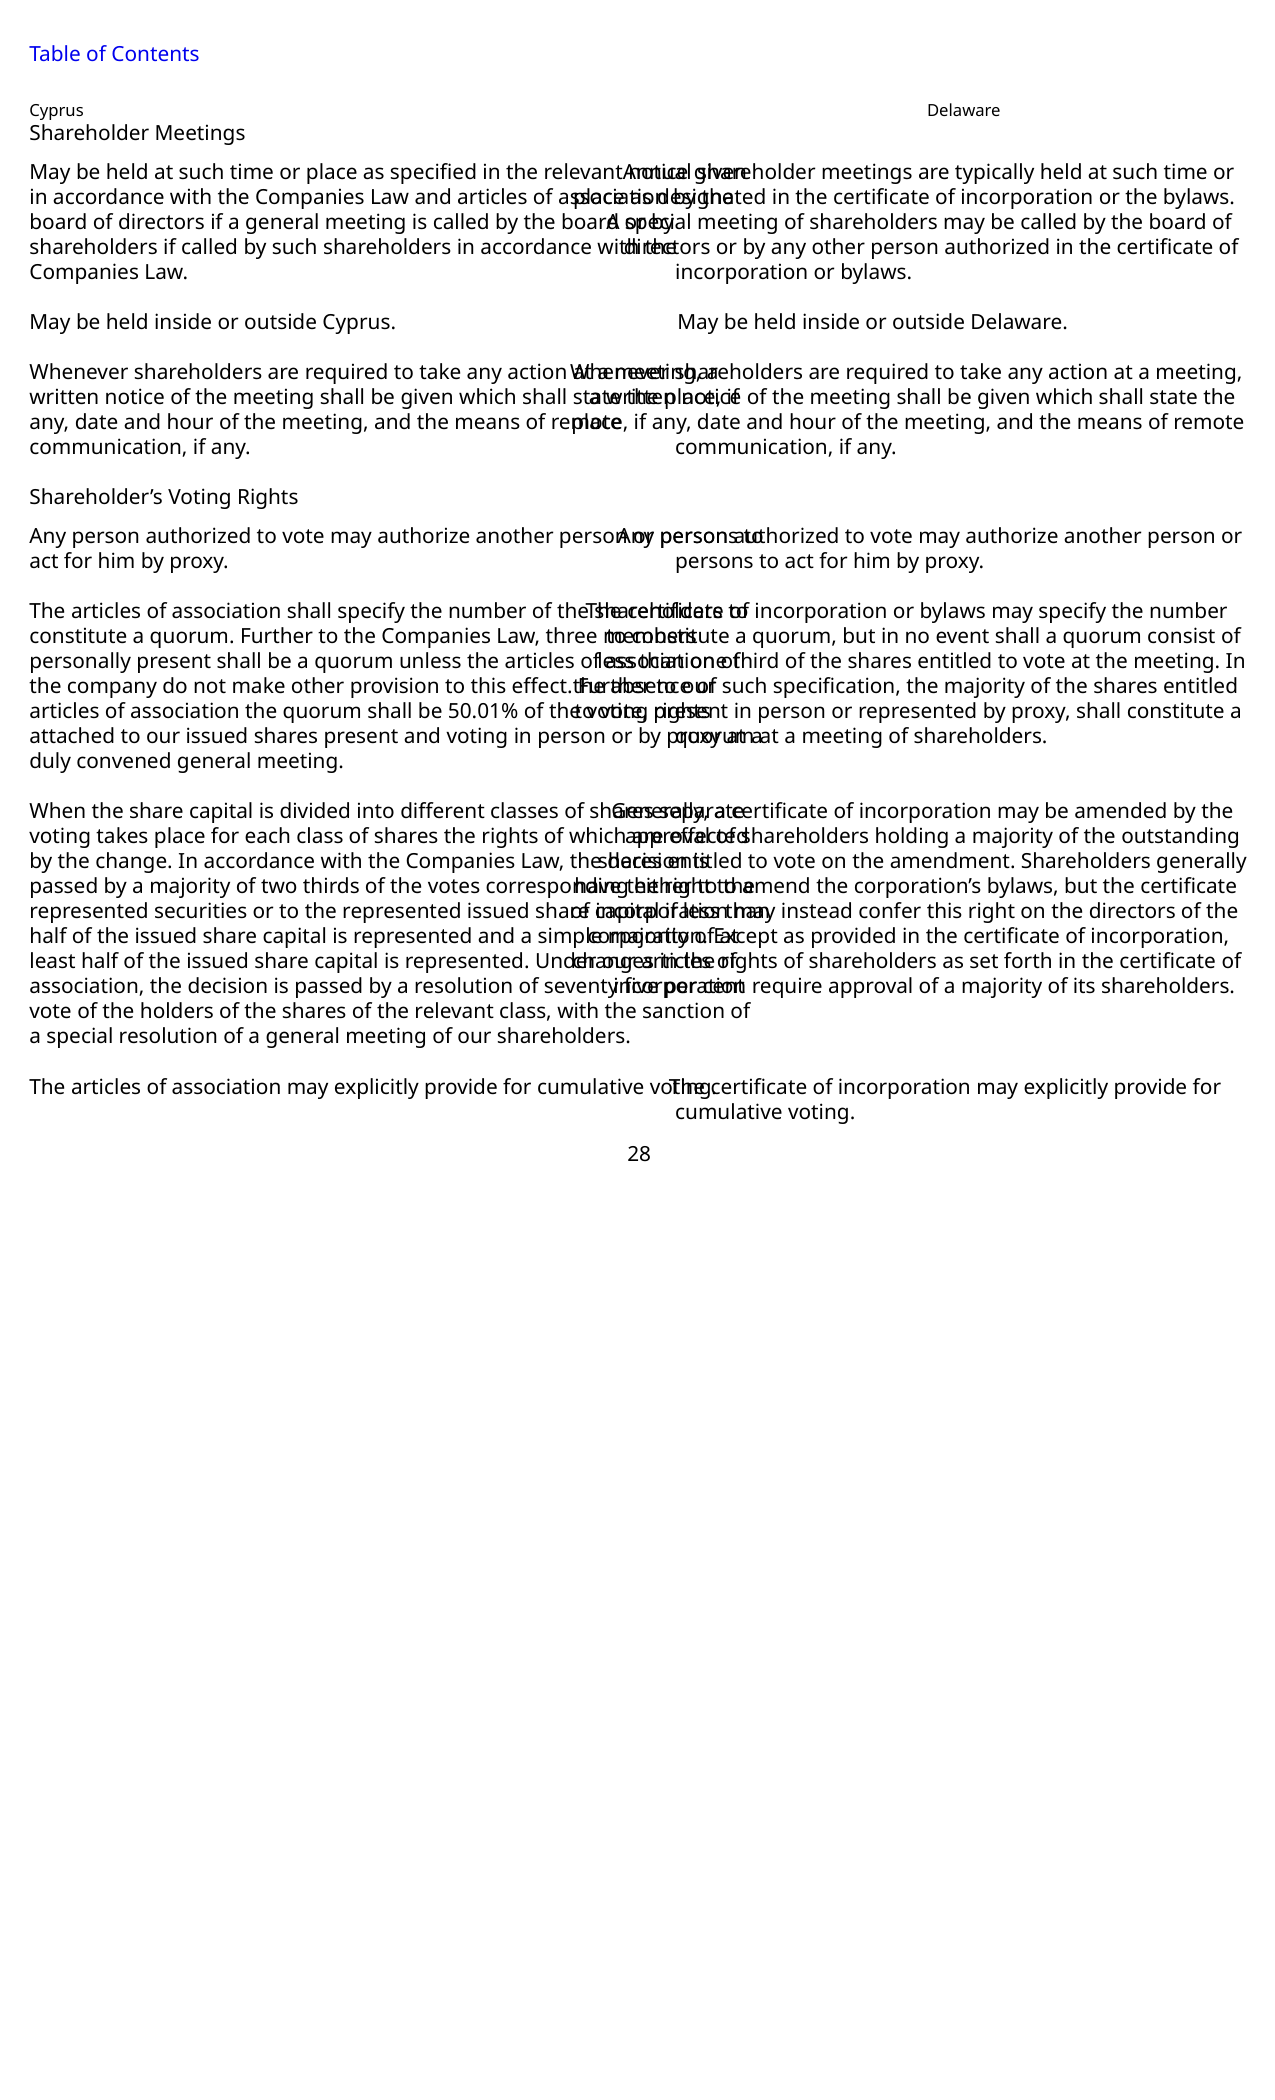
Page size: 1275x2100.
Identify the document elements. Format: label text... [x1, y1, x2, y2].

text to constitute a quorum, but in no event shall a quorum consist of [606, 625, 1275, 648]
text attached to our issued shares present and voting in person or by proxy at a [29, 725, 675, 748]
text communication, if any. [29, 436, 284, 459]
text duly convened general meeting. [29, 750, 374, 773]
text a special resolution of a general meeting of our shareholders. [29, 1026, 664, 1049]
text act for him by proxy. [29, 550, 264, 573]
text The certificate of incorporation or bylaws may specify the number [585, 600, 1275, 623]
text May be held at such time or place as specified in the relevant notice given [29, 161, 623, 184]
text the absence of such specification, the majority of the shares entitled [573, 675, 1275, 698]
text incorporation or bylaws. [675, 261, 945, 284]
text least half of the issued share capital is represented. Under our articles of [29, 950, 572, 973]
text any, date and hour of the meeting, and the means of remote [29, 411, 571, 434]
text The articles of association may explicitly provide for cumulative voting. [29, 1076, 669, 1099]
text Any person authorized to vote may authorize another person or persons to [29, 525, 617, 548]
text A special meeting of shareholders may be called by the board of [606, 211, 1275, 234]
text by the change. In accordance with the Companies Law, the decision is [29, 850, 598, 873]
text Generally, a certificate of incorporation may be amended by the [611, 800, 1275, 823]
text directors or by any other person authorized in the certificate of [623, 236, 1275, 259]
text constitute a quorum. Further to the Companies Law, three members [29, 625, 606, 648]
text association, the decision is passed by a resolution of seventy five per cent [29, 976, 613, 999]
text Table of Contents [29, 43, 241, 67]
text communication, if any. [675, 436, 930, 459]
text in accordance with the Companies Law and articles of association by the [29, 186, 573, 209]
text articles of association the quorum shall be 50.01% of the voting rights [29, 700, 574, 723]
text Cyprus [29, 102, 112, 120]
text Whenever shareholders are required to take any action at a meeting, [570, 361, 1275, 384]
text the company do not make other provision to this effect. Further to our [29, 675, 573, 698]
text Any person authorized to vote may authorize another person or [617, 525, 1275, 548]
text Whenever shareholders are required to take any action at a meeting, a [29, 361, 570, 384]
text written notice of the meeting shall be given which shall state the place, if [29, 386, 589, 409]
text represented securities or to the represented issued share capital if less than [29, 900, 570, 923]
text half of the issued share capital is represented and a simple majority of at [29, 925, 587, 948]
text a written notice of the meeting shall be given which shall state the [589, 386, 1275, 409]
text The articles of association shall specify the number of the shareholders to [29, 600, 585, 623]
text The certificate of incorporation may explicitly provide for [669, 1076, 1275, 1099]
text corporation. Except as provided in the certificate of incorporation, [587, 925, 1275, 948]
text board of directors if a general meeting is called by the board or by [29, 211, 606, 234]
text Shareholder Meetings [29, 122, 289, 145]
text Companies Law. [29, 261, 222, 284]
text passed by a majority of two thirds of the votes corresponding either to the [29, 875, 574, 898]
text personally present shall be a quorum unless the articles of association of [29, 650, 597, 673]
text cumulative voting. [675, 1101, 887, 1124]
text vote of the holders of the shares of the relevant class, with the sanction of [29, 1001, 790, 1024]
text Shareholder’s Voting Rights [29, 486, 355, 509]
text When the share capital is divided into different classes of shares separate [29, 800, 611, 823]
text less than one third of the shares entitled to vote at the meeting. In [597, 650, 1275, 673]
text of incorporation may instead confer this right on the directors of the [570, 900, 1275, 923]
text place, if any, date and hour of the meeting, and the means of remote [571, 411, 1275, 434]
text Annual shareholder meetings are typically held at such time or [623, 161, 1275, 184]
text incorporation require approval of a majority of its shareholders. [613, 976, 1275, 999]
text shareholders if called by such shareholders in accordance with the [29, 236, 623, 259]
text May be held inside or outside Delaware. [650, 311, 1110, 334]
text to vote, present in person or represented by proxy, shall constitute a [574, 700, 1275, 723]
text Delaware [927, 102, 1027, 120]
text changes in the rights of shareholders as set forth in the certificate of [572, 950, 1275, 973]
text place as designated in the certificate of incorporation or the bylaws. [573, 186, 1275, 209]
text 28 [627, 1143, 677, 1166]
text approval of shareholders holding a majority of the outstanding [625, 825, 1275, 848]
text quorum at a meeting of shareholders. [675, 725, 1072, 748]
text voting takes place for each class of shares the rights of which are effected [29, 825, 625, 848]
text have the right to amend the corporation’s bylaws, but the certificate [574, 875, 1275, 898]
text shares entitled to vote on the amendment. Shareholders generally [598, 850, 1275, 873]
text May be held inside or outside Cyprus. [29, 311, 436, 334]
text persons to act for him by proxy. [675, 550, 1019, 573]
